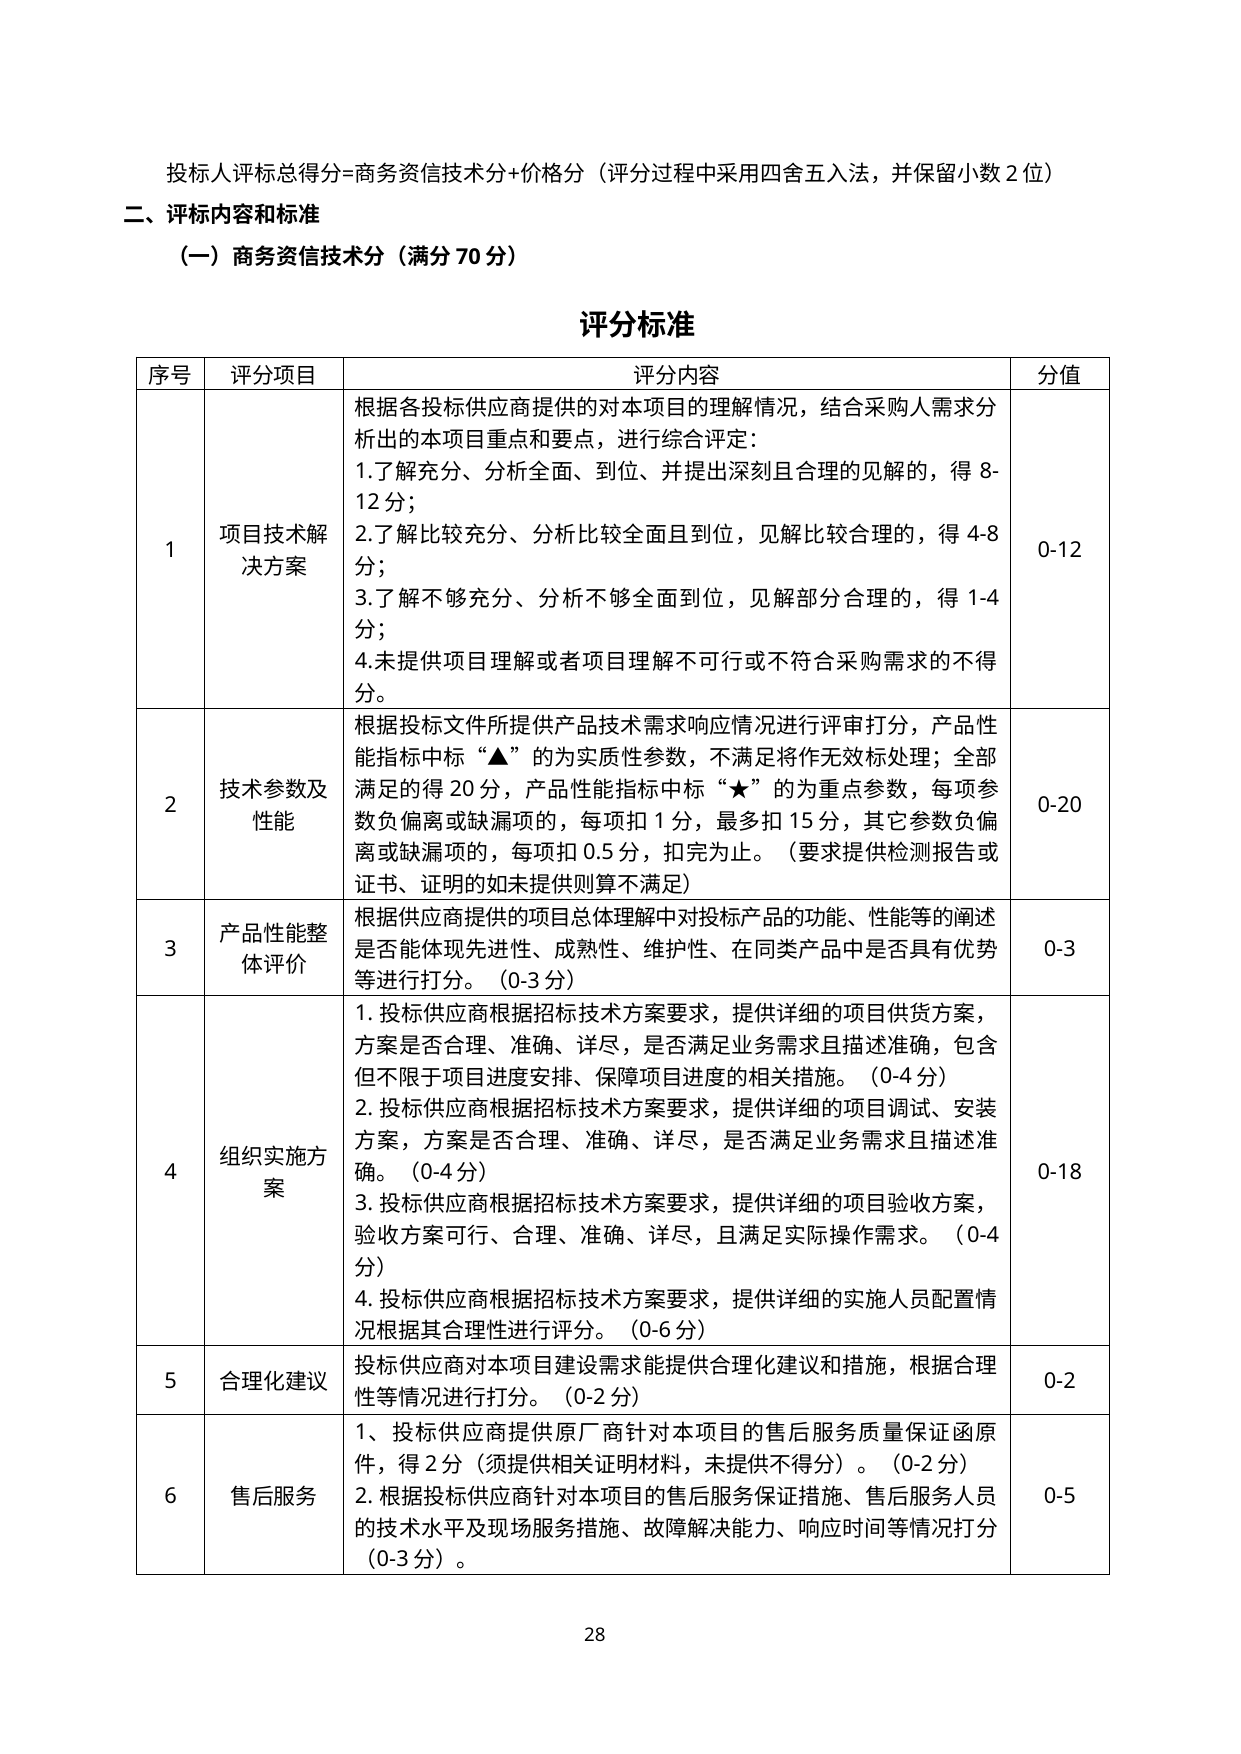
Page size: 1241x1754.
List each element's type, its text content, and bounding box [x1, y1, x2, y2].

table_cell 0-3 [1011, 900, 1109, 995]
table_header 序号 [137, 358, 204, 389]
table_cell 产品性能整体评价 [205, 900, 343, 995]
table_cell 0-2 [1011, 1346, 1109, 1414]
table_cell 售后服务 [205, 1415, 343, 1574]
table_cell 6 [137, 1415, 204, 1574]
table_cell 投标供应商对本项目建设需求能提供合理化建议和措施，根据合理性等情况进行打分。（0-2分） [344, 1346, 1010, 1414]
table_cell 0-12 [1011, 390, 1109, 707]
table_cell 根据各投标供应商提供的对本项目的理解情况，结合采购人需求分析出的本项目重点和要点，进行综合评定： 1.了解充分、分析全面、到位、并提出深刻且合理的见解的，得8-12分； 2.了解比较充分、分析比较全面且到位，见解比较合理的，得4-8分； 3.了解不够充分、分析不够全面到位，见解部分合理的，得1-4分； 4.未提供项目理解或者项目理解不可行或不符合采购需求的不得分。 [344, 390, 1010, 707]
table_cell 根据供应商提供的项目总体理解中对投标产品的功能、性能等的阐述是否能体现先进性、成熟性、维护性、在同类产品中是否具有优势等进行打分。（0-3分） [344, 900, 1010, 995]
table_header 评分内容 [344, 358, 1010, 389]
table_header 评分项目 [205, 358, 343, 389]
table_cell 1 [137, 390, 204, 707]
table_cell 2 [137, 709, 204, 899]
table_cell 4 [137, 996, 204, 1345]
table_cell 组织实施方案 [205, 996, 343, 1345]
table_cell 1. 投标供应商根据招标技术方案要求，提供详细的项目供货方案，方案是否合理、准确、详尽，是否满足业务需求且描述准确，包含但不限于项目进度安排、保障项目进度的相关措施。（0-4分） 2. 投标供应商根据招标技术方案要求，提供详细的项目调试、安装方案，方案是否合理、准确、详尽，是否满足业务需求且描述准确。（0-4分） 3. 投标供应商根据招标技术方案要求，提供详细的项目验收方案，验收方案可行、合理、准确、详尽，且满足实际操作需求。（0-4分） 4. 投标供应商根据招标技术方案要求，提供详细的实施人员配置情况根据其合理性进行评分。（0-6分） [344, 996, 1010, 1345]
text （一）商务资信技术分（满分70分） [123, 231, 1123, 273]
table_cell 5 [137, 1346, 204, 1414]
table_cell 3 [137, 900, 204, 995]
text 评分标准 [123, 302, 1123, 344]
table_cell 0-18 [1011, 996, 1109, 1345]
text 投标人评标总得分=商务资信技术分+价格分（评分过程中采用四舍五入法，并保留小数2位） [123, 148, 1123, 189]
text 二、评标内容和标准 [123, 189, 1123, 231]
table_cell 项目技术解决方案 [205, 390, 343, 707]
table_cell 技术参数及性能 [205, 709, 343, 899]
table_cell 合理化建议 [205, 1346, 343, 1414]
table_cell 0-20 [1011, 709, 1109, 899]
table_cell 根据投标文件所提供产品技术需求响应情况进行评审打分，产品性能指标中标“▲”的为实质性参数，不满足将作无效标处理；全部满足的得20分，产品性能指标中标“★”的为重点参数，每项参数负偏离或缺漏项的，每项扣1分，最多扣15分，其它参数负偏离或缺漏项的，每项扣0.5分，扣完为止。（要求提供检测报告或证书、证明的如未提供则算不满足） [344, 709, 1010, 899]
table_header 分值 [1011, 358, 1109, 389]
table_cell 0-5 [1011, 1415, 1109, 1574]
table_cell 1、投标供应商提供原厂商针对本项目的售后服务质量保证函原件，得2分（须提供相关证明材料，未提供不得分）。（0-2分） 2. 根据投标供应商针对本项目的售后服务保证措施、售后服务人员的技术水平及现场服务措施、故障解决能力、响应时间等情况打分（0-3分）。 [344, 1415, 1010, 1574]
